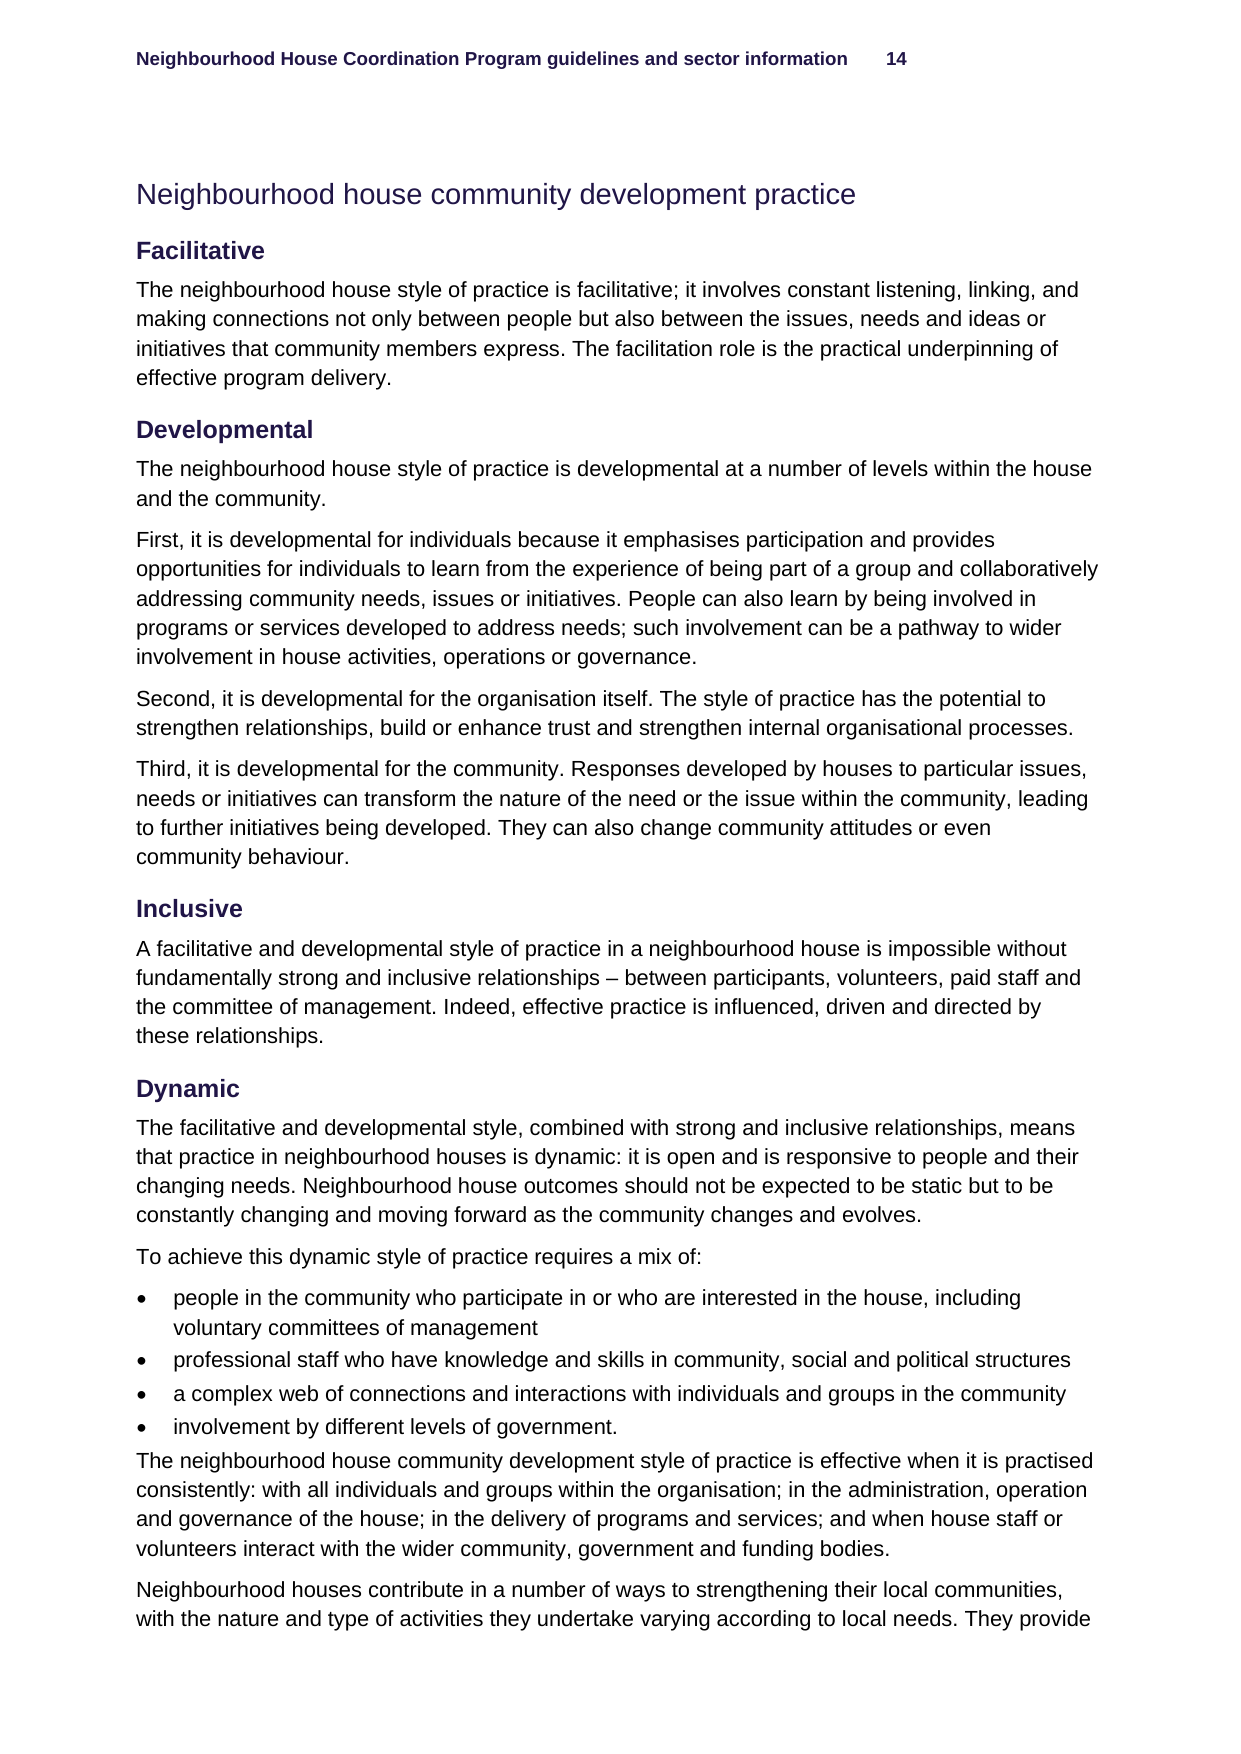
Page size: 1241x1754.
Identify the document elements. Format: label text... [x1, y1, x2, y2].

text The neighbourhood house community development style of practice is effective when it is practised consistently: with all individuals and groups within the organisation; in the administration, operation and governance of the house; in the delivery of programs and services; and when house staff or volunteers interact with the wider community, government and funding bodies. [136, 1444, 1104, 1561]
text The neighbourhood house style of practice is developmental at a number of levels within the house and the community. [136, 452, 1104, 511]
subtitle Facilitative [136, 236, 1104, 265]
subtitle Dynamic [136, 1073, 1104, 1102]
text involvement by different levels of government. [136, 1411, 1104, 1440]
text First, it is developmental for individuals because it emphasises participation and provides opportunities for individuals to learn from the experience of being part of a group and collaboratively addressing community needs, issues or initiatives. People can also learn by being involved in programs or services developed to address needs; such involvement can be a pathway to wider involvement in house activities, operations or governance. [136, 523, 1104, 669]
subtitle Developmental [136, 415, 1104, 444]
text The neighbourhood house style of practice is facilitative; it involves constant listening, linking, and making connections not only between people but also between the issues, needs and ideas or initiatives that community members express. The facilitation role is the practical underpinning of effective program delivery. [136, 273, 1104, 390]
text people in the community who participate in or who are interested in the house, including voluntary committees of management [136, 1282, 1104, 1340]
text The facilitative and developmental style, combined with strong and inclusive relationships, means that practice in neighbourhood houses is dynamic: it is open and is responsive to people and their changing needs. Neighbourhood house outcomes should not be expected to be static but to be constantly changing and moving forward as the community changes and evolves. [136, 1111, 1104, 1227]
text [136, 1573, 1104, 1632]
text Third, it is developmental for the community. Responses developed by houses to particular issues, needs or initiatives can transform the nature of the need or the issue within the community, leading to further initiatives being developed. They can also change community attitudes or even community behaviour. [136, 752, 1104, 869]
text professional staff who have knowledge and skills in community, social and political structures [136, 1344, 1104, 1373]
text a complex web of connections and interactions with individuals and groups in the community [136, 1377, 1104, 1407]
text A facilitative and developmental style of practice in a neighbourhood house is impossible without fundamentally strong and inclusive relationships – between participants, volunteers, paid staff and the committee of management. Indeed, effective practice is influenced, driven and directed by these relationships. [136, 932, 1104, 1048]
subtitle Neighbourhood house community development practice [136, 177, 1104, 211]
text To achieve this dynamic style of practice requires a mix of: [136, 1240, 1104, 1269]
text Second, it is developmental for the organisation itself. The style of practice has the potential to strengthen relationships, build or enhance trust and strengthen internal organisational processes. [136, 682, 1104, 740]
subtitle Inclusive [136, 894, 1104, 923]
